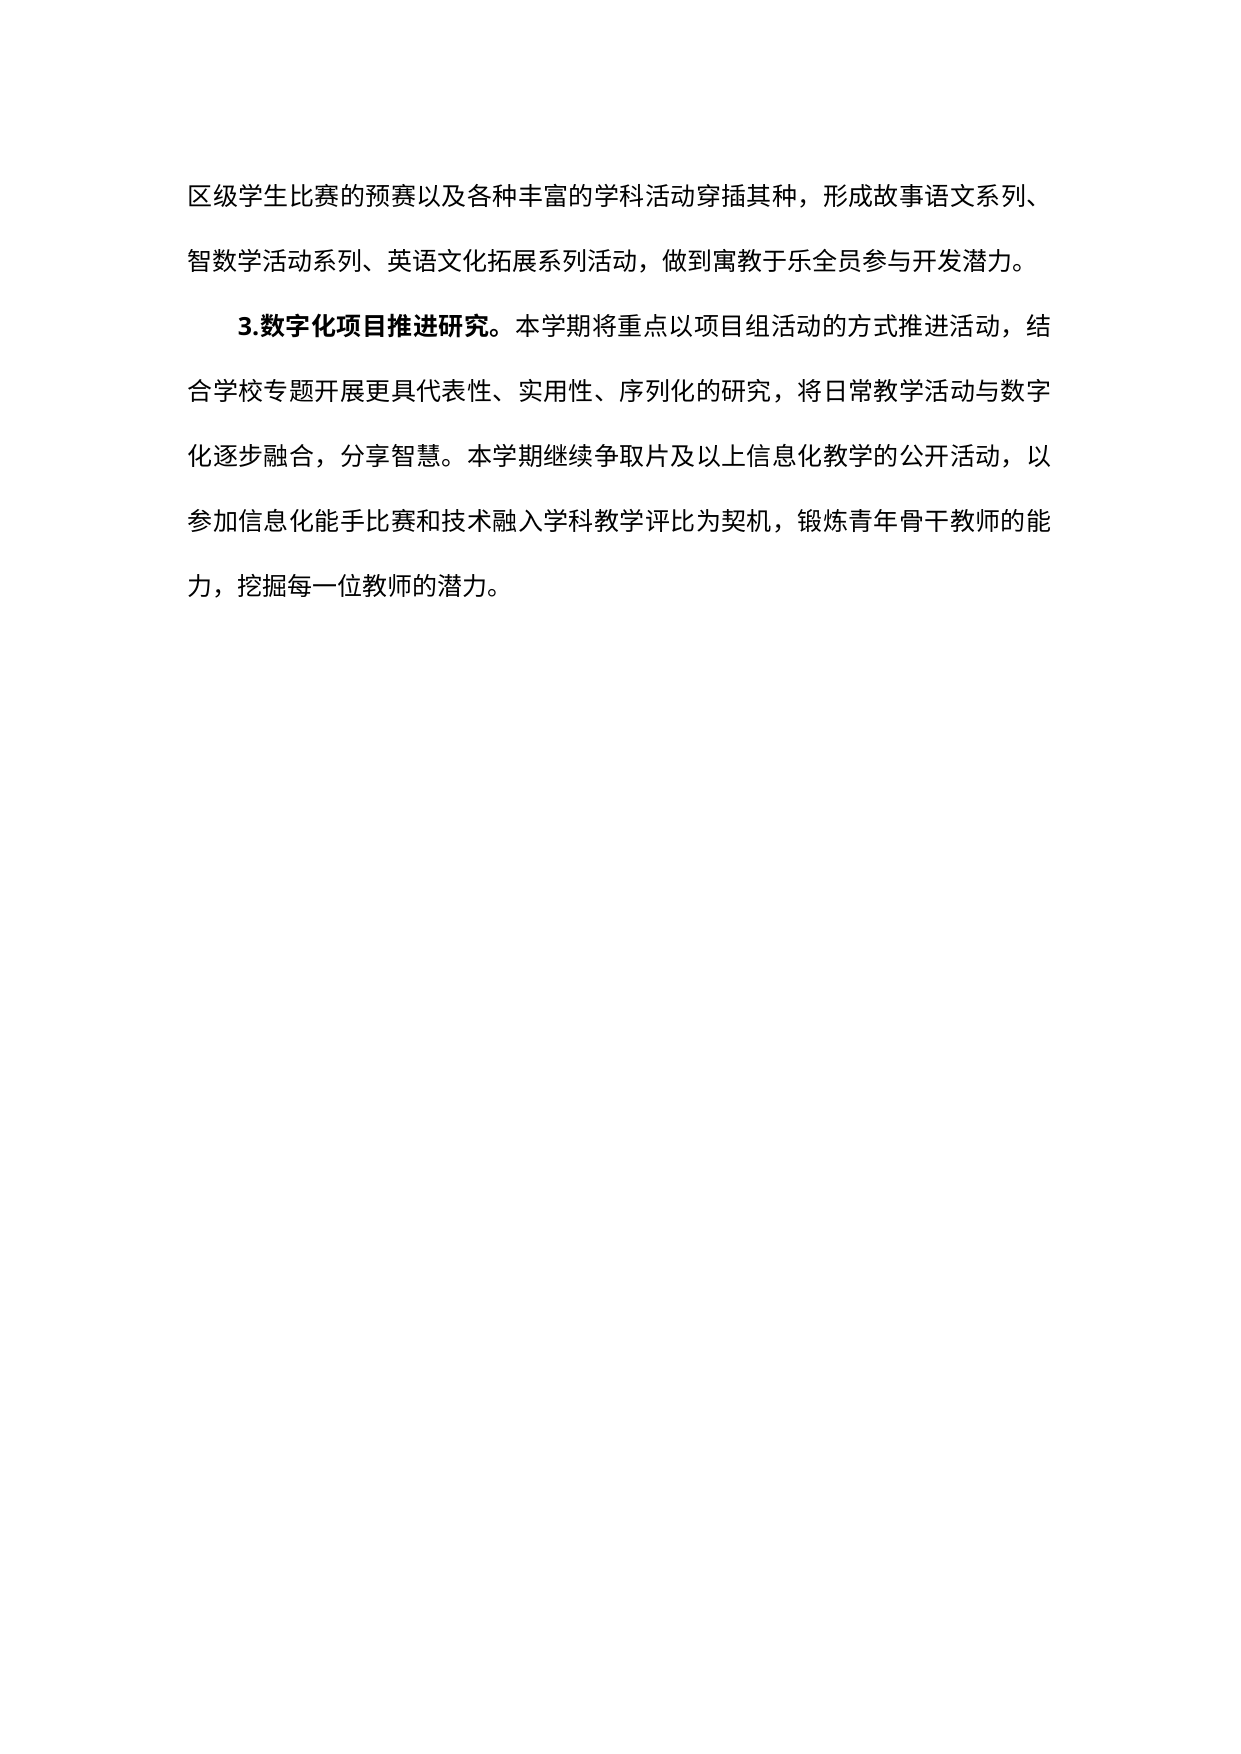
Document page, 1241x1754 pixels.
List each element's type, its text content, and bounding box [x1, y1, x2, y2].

text 3.数字化项目推进研究。本学期将重点以项目组活动的方式推进活动，结合学校专题开展更具代表性、实用性、序列化的研究，将日常教学活动与数字化逐步融合，分享智慧。本学期继续争取片及以上信息化教学的公开活动，以参加信息化能手比赛和技术融入学科教学评比为契机，锻炼青年骨干教师的能力，挖掘每一位教师的潜力。 [187, 292, 1053, 617]
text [187, 162, 1053, 292]
